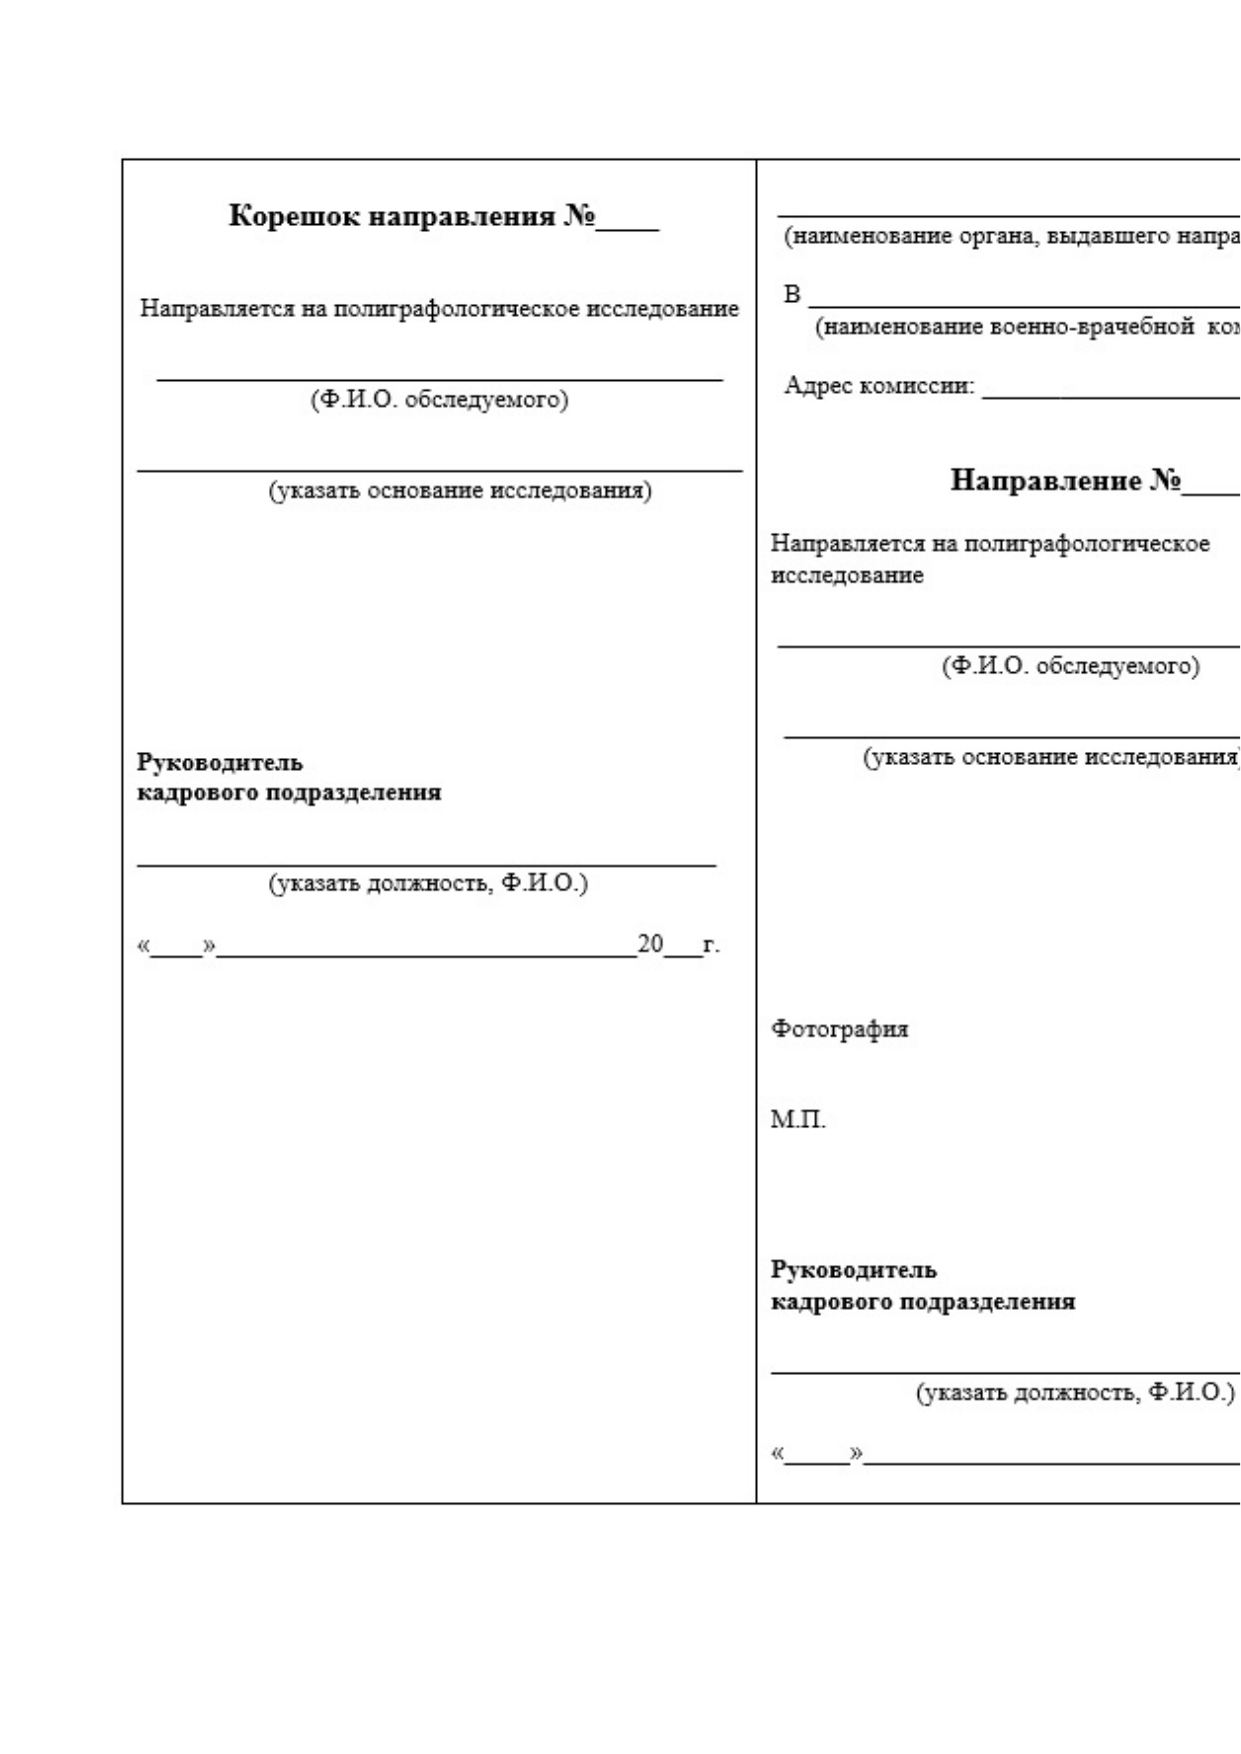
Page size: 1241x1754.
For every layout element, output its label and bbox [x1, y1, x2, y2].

picture [112, 150, 1241, 1515]
